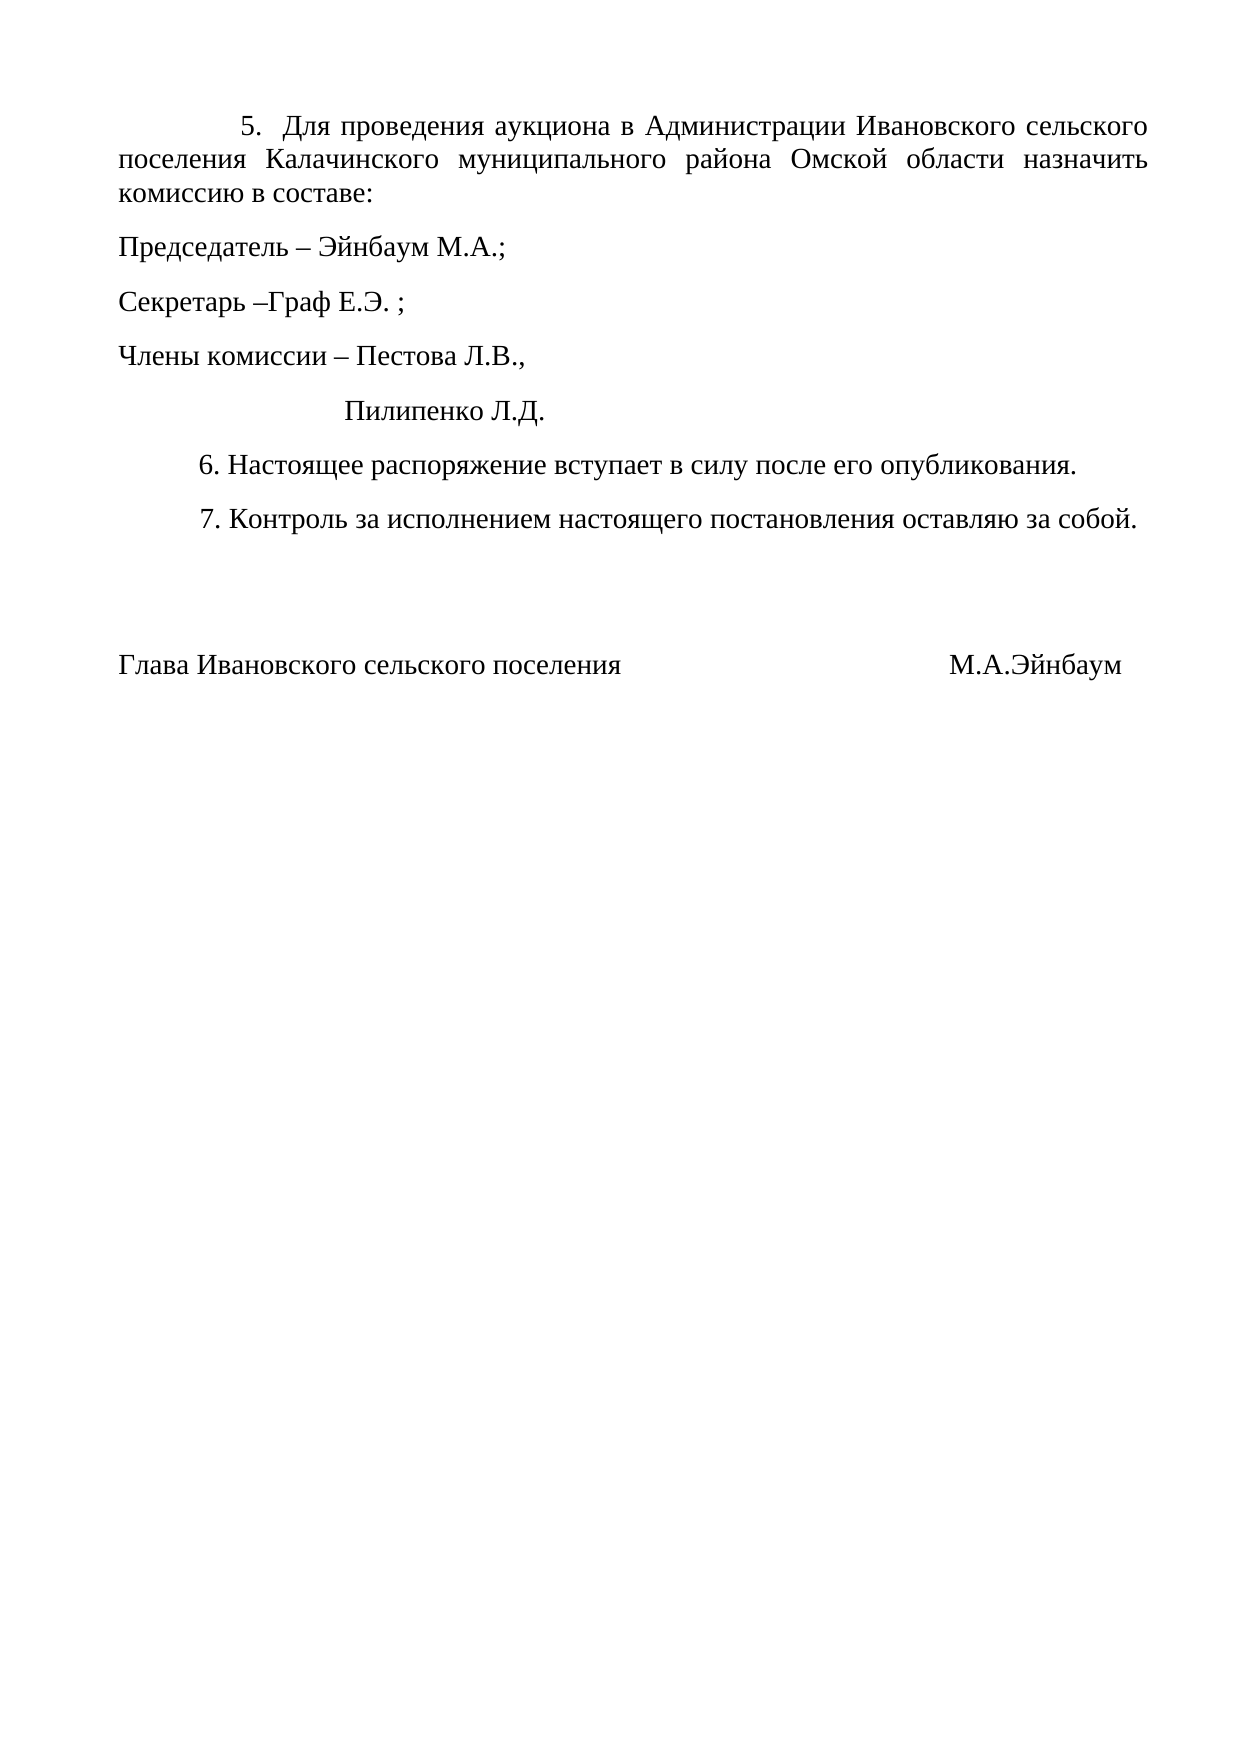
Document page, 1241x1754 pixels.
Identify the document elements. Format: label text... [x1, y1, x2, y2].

text 6. Настоящее распоряжение вступает в силу после его опубликования. [118, 447, 1149, 481]
text Пилипенко Л.Д. [118, 393, 1149, 427]
text 7. Контроль за исполнением настоящего постановления оставляю за собой. [156, 502, 1152, 535]
text Глава Ивановского сельского поселения М.А.Эйнбаум [118, 647, 1152, 681]
text Председатель – Эйнбаум М.А.; [118, 230, 1149, 263]
text Члены комиссии – Пестова Л.В., [118, 339, 1149, 372]
text Секретарь –Граф Е.Э. ; [118, 284, 1149, 318]
text 5. Для проведения аукциона в Администрации Ивановского сельского поселения Калачинского муниципального района Омской области назначить комиссию в составе: [118, 108, 1149, 209]
